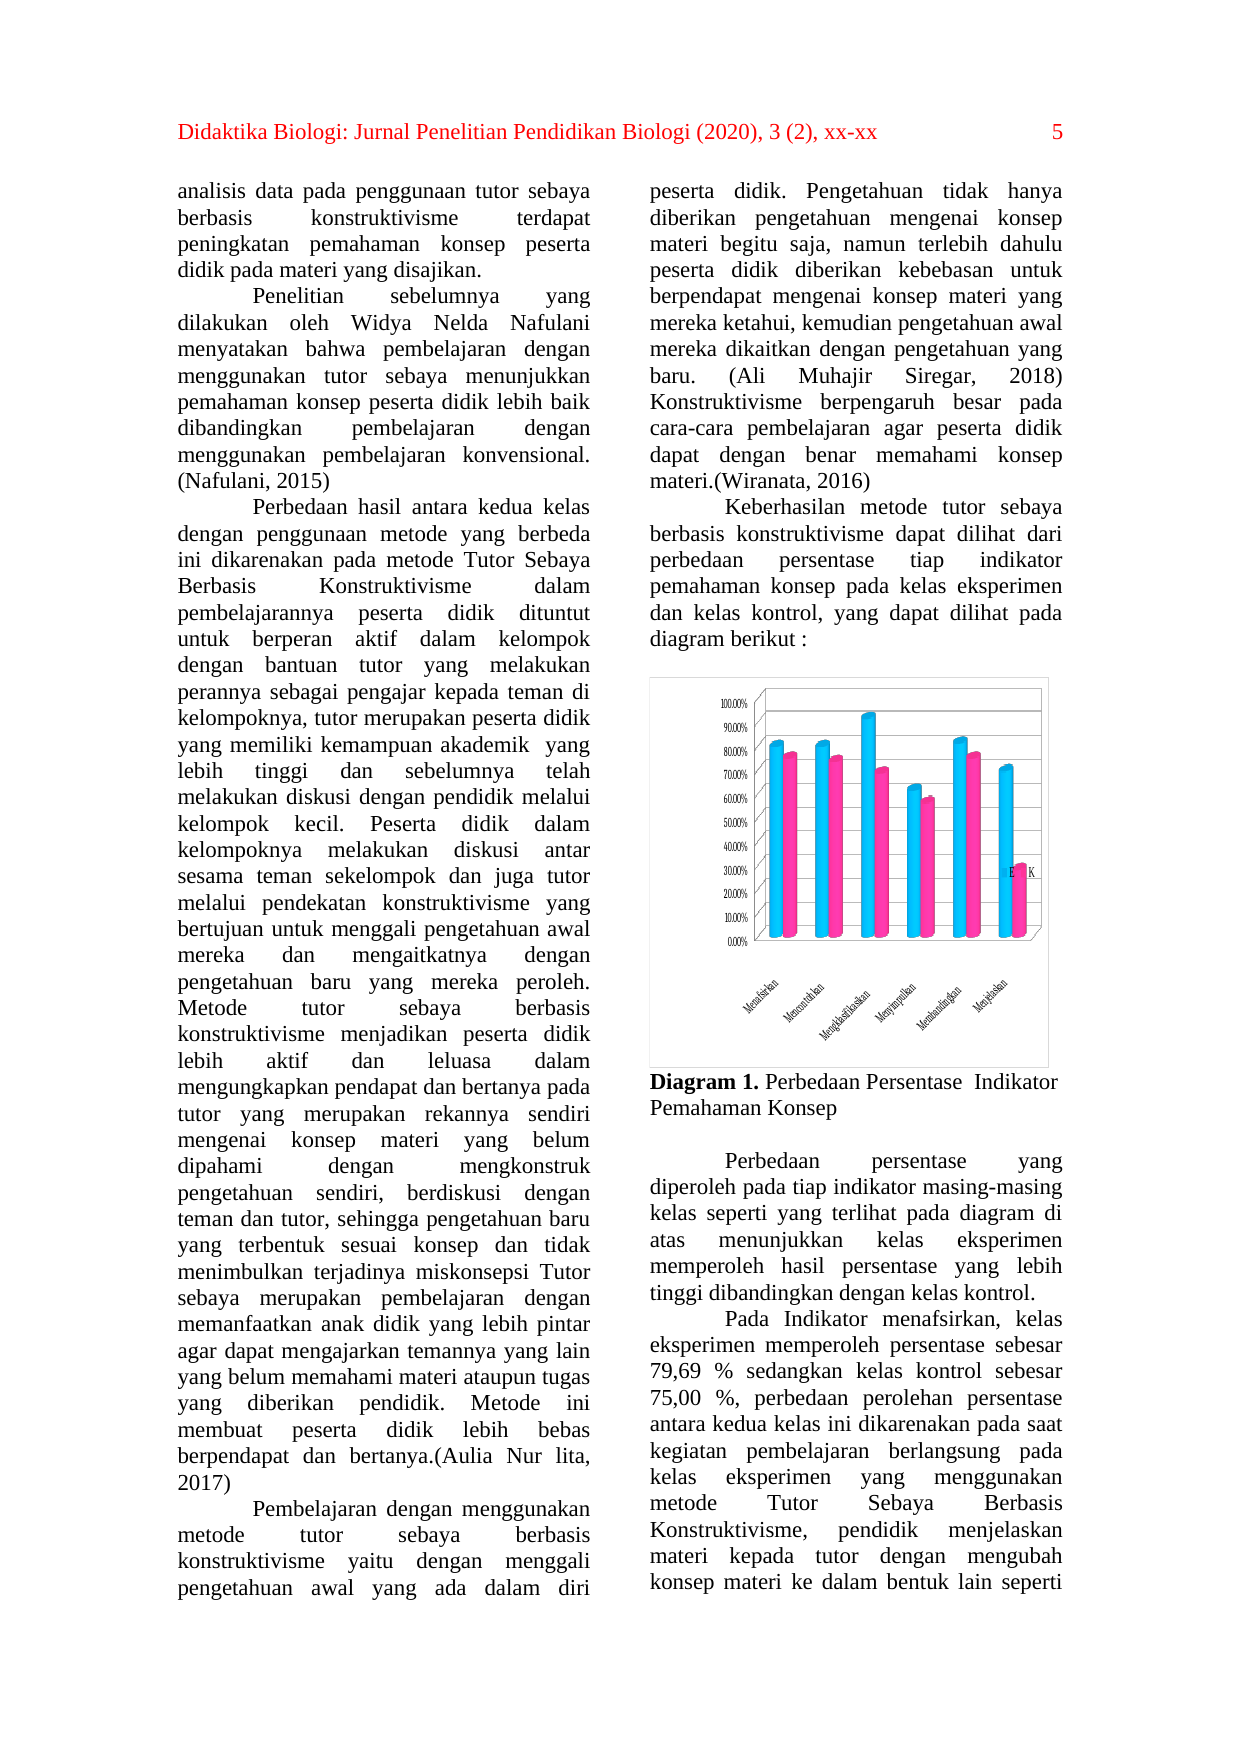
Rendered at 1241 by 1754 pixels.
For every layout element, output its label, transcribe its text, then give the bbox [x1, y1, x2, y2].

text Pembelajaran dengan menggunakan metode tutor sebaya berbasis konstruktivisme yaitu dengan menggali pengetahuan awal yang ada dalam diri peserta didik. Pengetahuan tidak hanya diberikan pengetahuan mengenai konsep materi begitu saja, namun terlebih dahulu peserta didik diberikan kebebasan untuk berpendapat mengenai konsep materi yang mereka ketahui, kemudian pengetahuan awal mereka dikaitkan dengan pengetahuan yang baru. (Ali Muhajir Siregar, 2018) Konstruktivisme berpengaruh besar pada cara-cara pembelajaran agar peserta didik dapat dengan benar memahami konsep materi.(Wiranata, 2016) [177, 1495, 591, 1600]
text Perbedaan hasil antara kedua kelas dengan penggunaan metode yang berbeda ini dikarenakan pada metode Tutor Sebaya Berbasis Konstruktivisme dalam pembelajarannya peserta didik dituntut untuk berperan aktif dalam kelompok dengan bantuan tutor yang melakukan perannya sebagai pengajar kepada teman di kelompoknya, tutor merupakan peserta didik yang memiliki kemampuan akademik yang lebih tinggi dan sebelumnya telah melakukan diskusi dengan pendidik melalui kelompok kecil. Peserta didik dalam kelompoknya melakukan diskusi antar sesama teman sekelompok dan juga tutor melalui pendekatan konstruktivisme yang bertujuan untuk menggali pengetahuan awal mereka dan mengaitkatnya dengan pengetahuan baru yang mereka peroleh. Metode tutor sebaya berbasis konstruktivisme menjadikan peserta didik lebih aktif dan leluasa dalam mengungkapkan pendapat dan bertanya pada tutor yang merupakan rekannya sendiri mengenai konsep materi yang belum dipahami dengan mengkonstruk pengetahuan sendiri, berdiskusi dengan teman dan tutor, sehingga pengetahuan baru yang terbentuk sesuai konsep dan tidak menimbulkan terjadinya miskonsepsi Tutor sebaya merupakan pembelajaran dengan memanfaatkan anak didik yang lebih pintar agar dapat mengajarkan temannya yang lain yang belum memahami materi ataupun tugas yang diberikan pendidik. Metode ini membuat peserta didik lebih bebas berpendapat dan bertanya.(Aulia Nur lita, 2017) [177, 493, 591, 1495]
text Penelitian sebelumnya yang dilakukan oleh Widya Nelda Nafulani menyatakan bahwa pembelajaran dengan menggunakan tutor sebaya menunjukkan pemahaman konsep peserta didik lebih baik dibandingkan pembelajaran dengan menggunakan pembelajaran konvensional.(Nafulani, 2015) [177, 283, 591, 493]
text Pembelajaran dengan menggunakan metode tutor sebaya berbasis konstruktivisme yaitu dengan menggali pengetahuan awal yang ada dalam diri peserta didik. Pengetahuan tidak hanya diberikan pengetahuan mengenai konsep materi begitu saja, namun terlebih dahulu peserta didik diberikan kebebasan untuk berpendapat mengenai konsep materi yang mereka ketahui, kemudian pengetahuan awal mereka dikaitkan dengan pengetahuan yang baru. (Ali Muhajir Siregar, 2018) Konstruktivisme berpengaruh besar pada cara-cara pembelajaran agar peserta didik dapat dengan benar memahami konsep materi.(Wiranata, 2016) [649, 177, 1063, 493]
text Keberhasilan metode tutor sebaya berbasis konstruktivisme dapat dilihat dari perbedaan persentase tiap indikator pemahaman konsep pada kelas eksperimen dan kelas kontrol, yang dapat dilihat pada diagram berikut : [649, 493, 1063, 652]
text Perbedaan persentase yang diperoleh pada tiap indikator masing-masing kelas seperti yang terlihat pada diagram di atas menunjukkan kelas eksperimen memperoleh hasil persentase yang lebih tinggi dibandingkan dengan kelas kontrol. [649, 1147, 1063, 1305]
text Diagram 1. Perbedaan Persentase Indikator Pemahaman Konsep [649, 1068, 1063, 1120]
